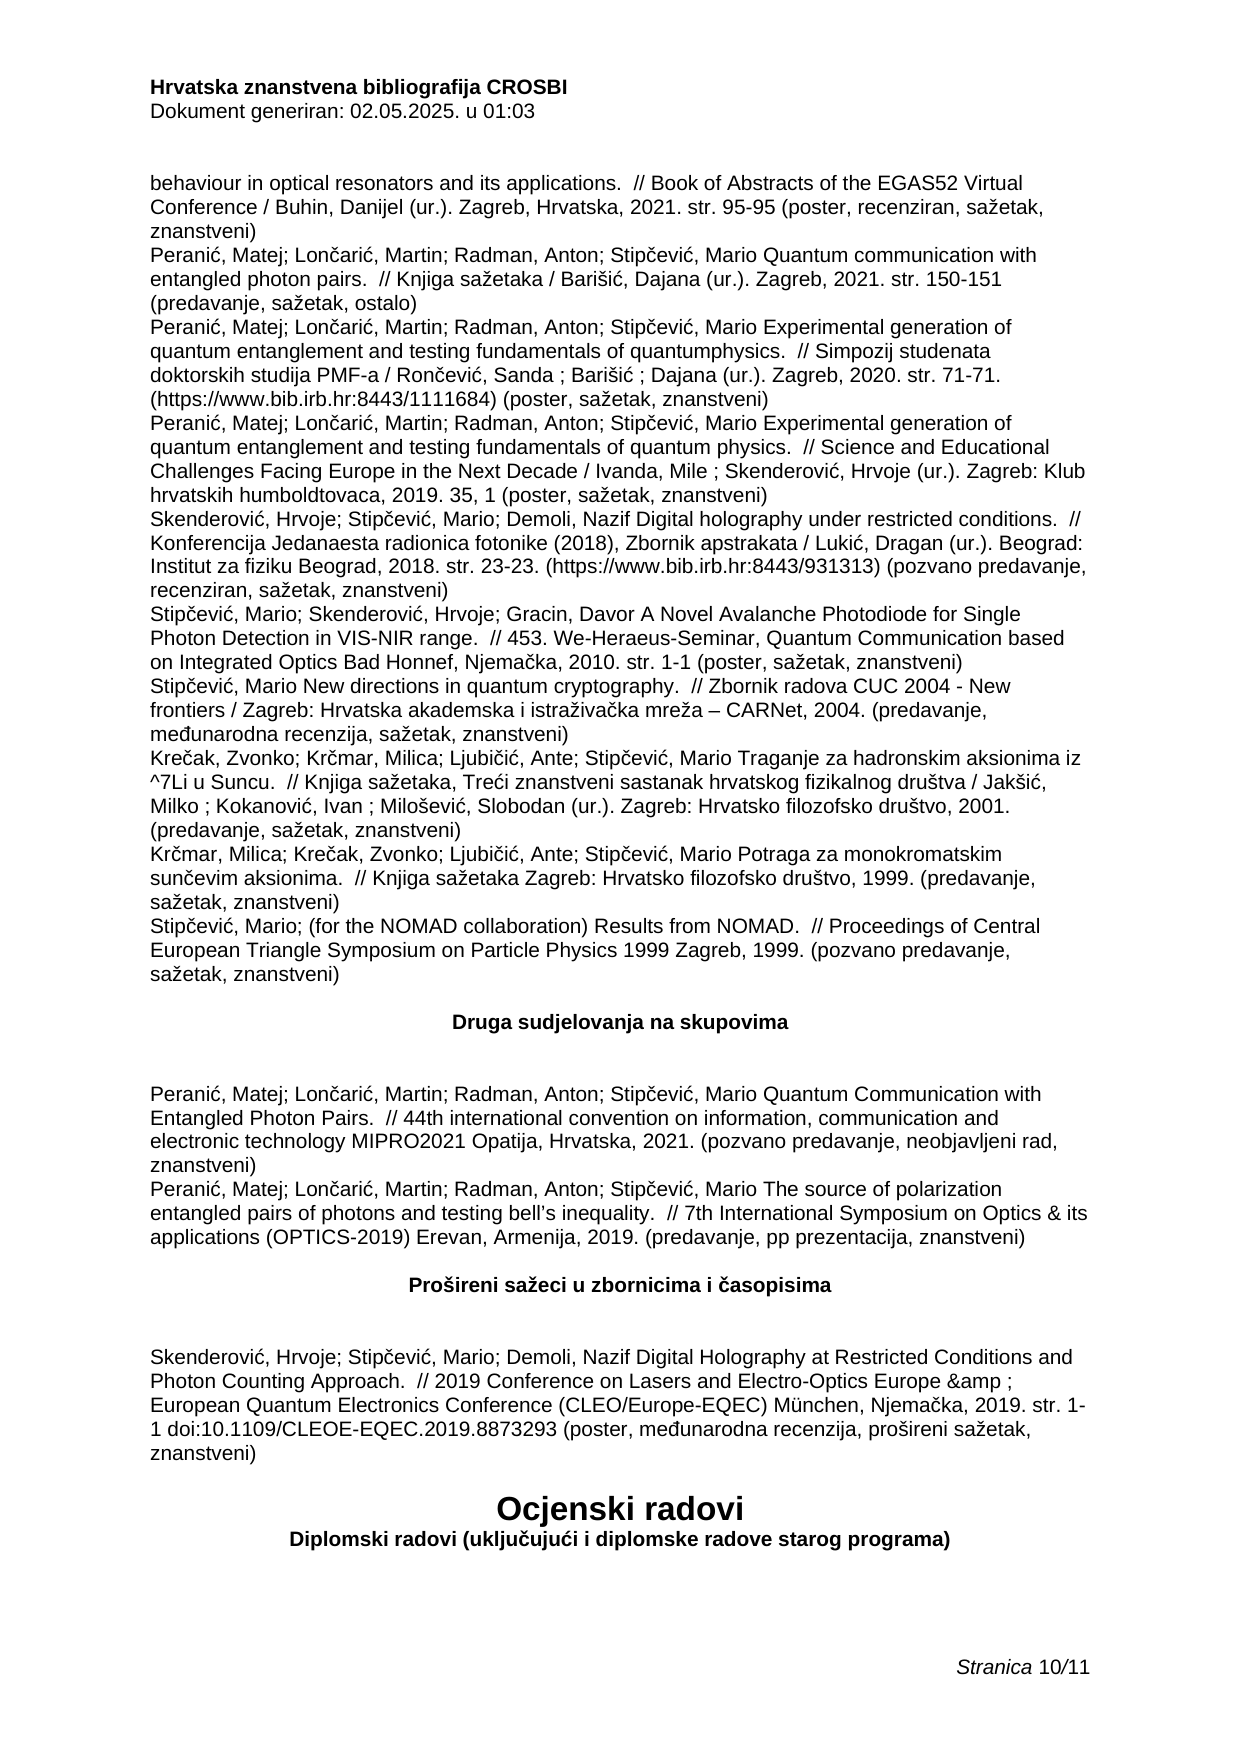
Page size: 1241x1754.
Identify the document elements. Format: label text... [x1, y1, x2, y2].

text Krečak, Zvonko; Krčmar, Milica; Ljubičić, Ante; Stipčević, Mario [150, 746, 1090, 842]
subtitle Prošireni sažeci u zbornicima i časopisima [150, 1273, 1090, 1297]
subtitle Ocjenski radovi [150, 1489, 1090, 1527]
subtitle Diplomski radovi (uključujući i diplomske radove starog programa) [150, 1527, 1090, 1551]
text Stipčević, Mario [150, 674, 1090, 746]
text Stipčević, Mario; (for the NOMAD collaboration) [150, 914, 1090, 986]
text Krčmar, Milica; Krečak, Zvonko; Ljubičić, Ante; Stipčević, Mario [150, 842, 1090, 914]
text Peranić, Matej; Lončarić, Martin; Radman, Anton; Stipčević, Mario [150, 1177, 1090, 1249]
text Skenderović, Hrvoje; Stipčević, Mario; Demoli, Nazif [150, 1345, 1090, 1465]
text Peranić, Matej; Lončarić, Martin; Radman, Anton; Stipčević, Mario [150, 1081, 1090, 1177]
text Skenderović, Hrvoje; Stipčević, Mario; Demoli, Nazif [150, 506, 1090, 602]
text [150, 171, 1090, 243]
text Stipčević, Mario; Skenderović, Hrvoje; Gracin, Davor [150, 602, 1090, 674]
text Peranić, Matej; Lončarić, Martin; Radman, Anton; Stipčević, Mario [150, 243, 1090, 315]
text Peranić, Matej; Lončarić, Martin; Radman, Anton; Stipčević, Mario [150, 315, 1090, 411]
subtitle Druga sudjelovanja na skupovima [150, 1009, 1090, 1033]
text Peranić, Matej; Lončarić, Martin; Radman, Anton; Stipčević, Mario [150, 411, 1090, 506]
